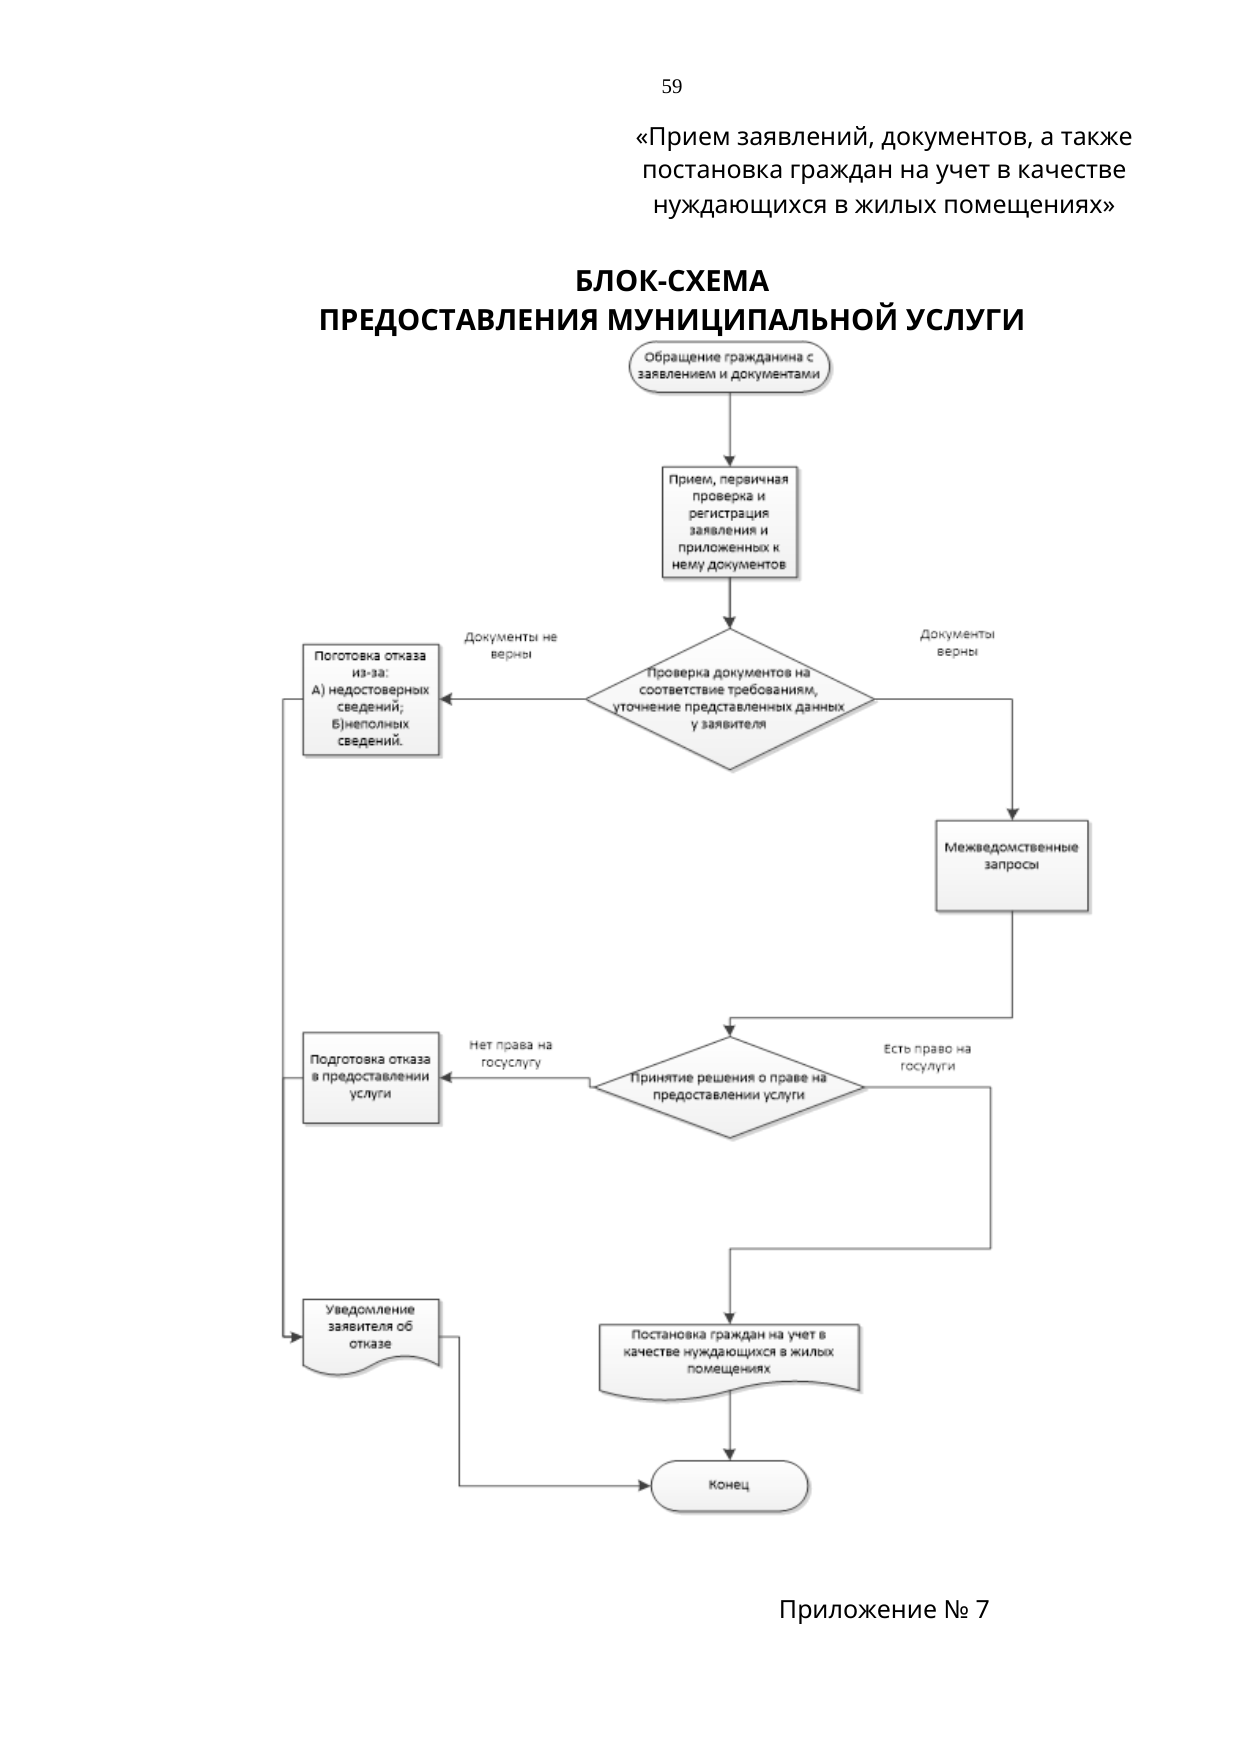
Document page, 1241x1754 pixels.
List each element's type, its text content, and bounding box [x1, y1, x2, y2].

text БЛОК-СХЕМА [177, 260, 1167, 300]
text ПРЕДОСТАВЛЕНИЯ МУНИЦИПАЛЬНОЙ УСЛУГИ [177, 300, 1167, 339]
picture [247, 339, 1097, 1519]
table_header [605, 1592, 1163, 1651]
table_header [605, 118, 1163, 220]
